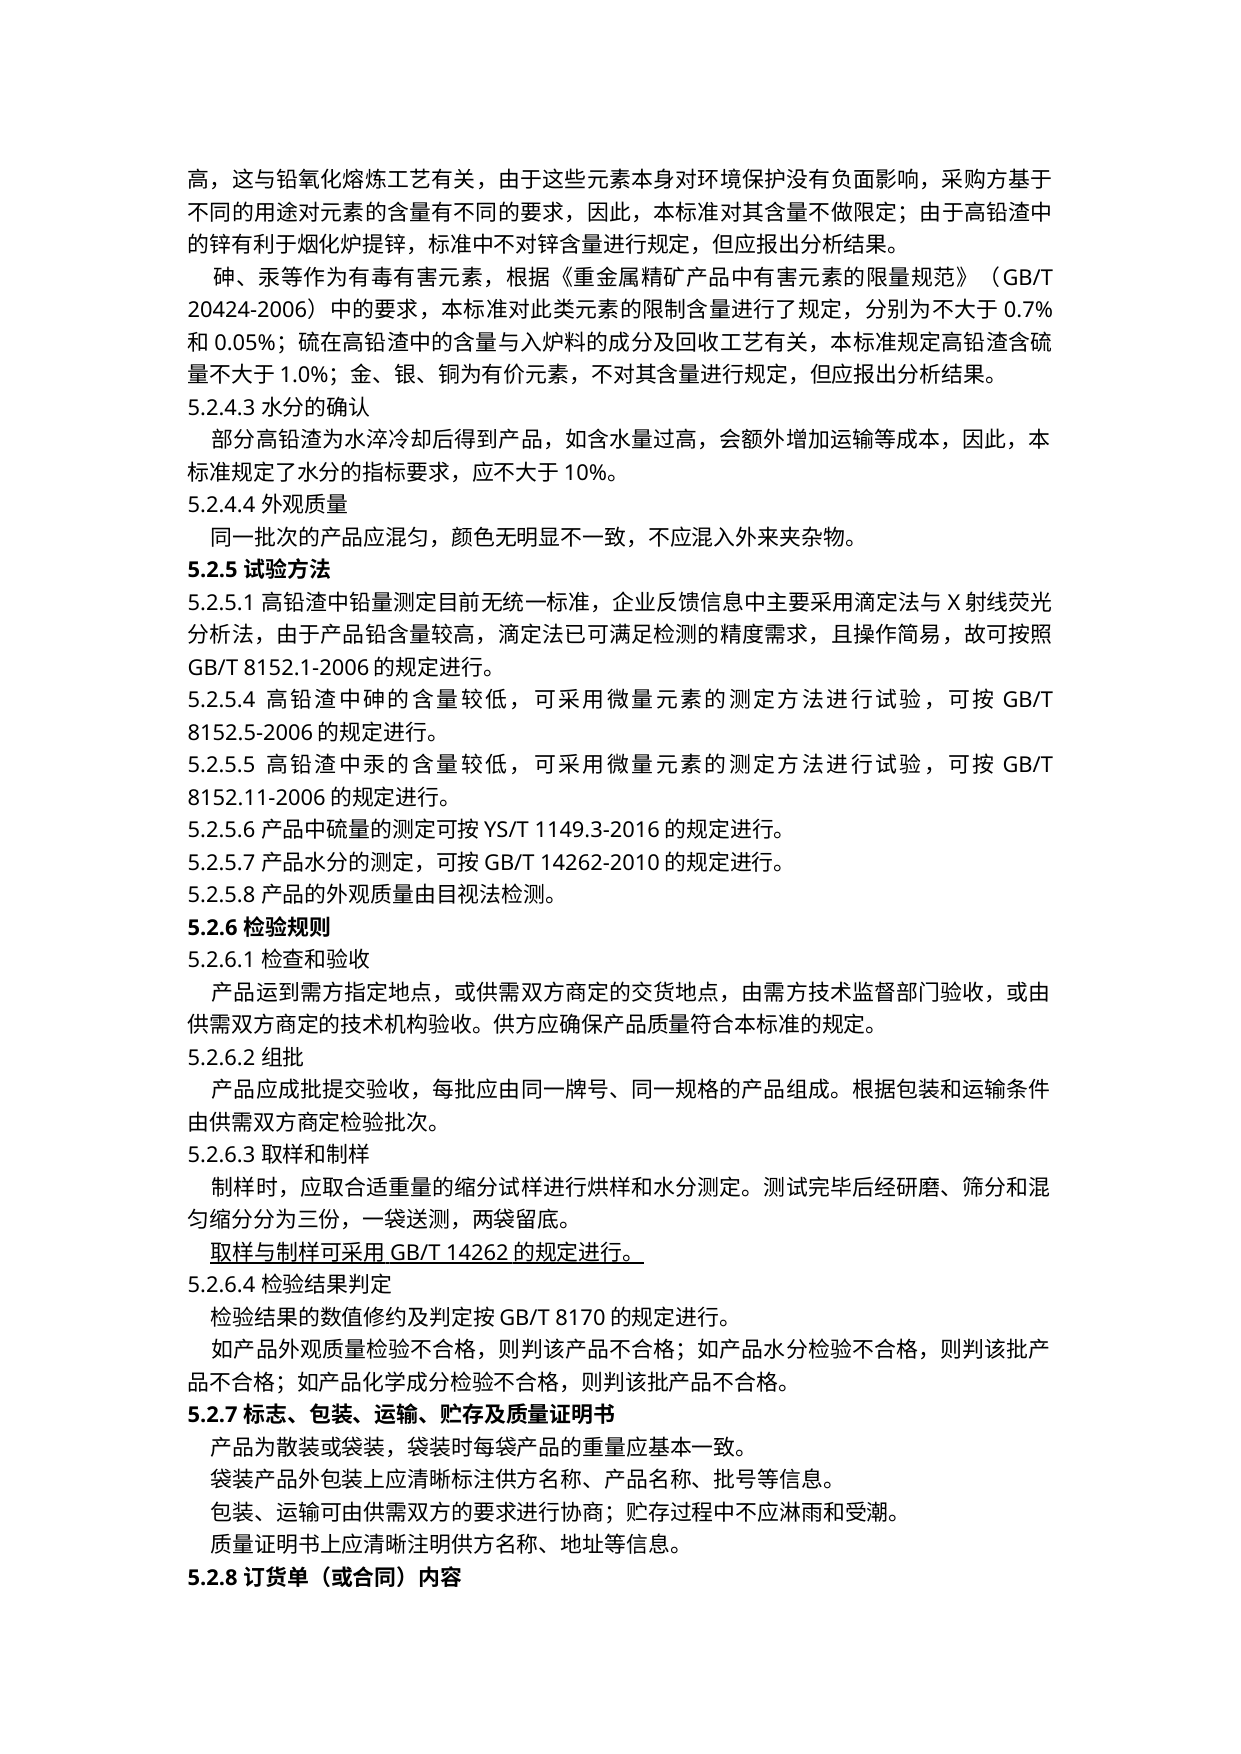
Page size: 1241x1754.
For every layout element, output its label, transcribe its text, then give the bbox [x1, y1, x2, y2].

text 5.2.6.3 取样和制样 [187, 1137, 1053, 1169]
text 取样与制样可采用GB/T 14262的规定进行。 [187, 1234, 1053, 1267]
text 5.2.5 试验方法 [187, 552, 1053, 584]
text 如产品外观质量检验不合格，则判该产品不合格；如产品水分检验不合格，则判该批产品不合格；如产品化学成分检验不合格，则判该批产品不合格。 [187, 1332, 1053, 1397]
text 包装、运输可由供需双方的要求进行协商；贮存过程中不应淋雨和受潮。 [187, 1494, 1053, 1527]
text 5.2.5.1 高铅渣中铅量测定目前无统一标准，企业反馈信息中主要采用滴定法与X射线荧光分析法，由于产品铅含量较高，滴定法已可满足检测的精度需求，且操作简易，故可按照GB/T 8152.1-2006的规定进行。 [187, 584, 1053, 682]
text 5.2.6.4 检验结果判定 [187, 1267, 1053, 1299]
text 检验结果的数值修约及判定按GB/T 8170的规定进行。 [187, 1299, 1053, 1332]
text 产品运到需方指定地点，或供需双方商定的交货地点，由需方技术监督部门验收，或由供需双方商定的技术机构验收。供方应确保产品质量符合本标准的规定。 [187, 974, 1053, 1039]
text 5.2.5.5 高铅渣中汞的含量较低，可采用微量元素的测定方法进行试验，可按GB/T 8152.11-2006的规定进行。 [187, 747, 1053, 812]
text 5.2.4.3 水分的确认 [187, 389, 1053, 422]
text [187, 162, 1053, 259]
text 袋装产品外包装上应清晰标注供方名称、产品名称、批号等信息。 [187, 1462, 1053, 1494]
text 5.2.5.6 产品中硫量的测定可按YS/T 1149.3-2016的规定进行。 [187, 812, 1053, 844]
text 5.2.5.8 产品的外观质量由目视法检测。 [187, 877, 1053, 909]
text 5.2.6 检验规则 [187, 909, 1053, 942]
text 制样时，应取合适重量的缩分试样进行烘样和水分测定。测试完毕后经研磨、筛分和混匀缩分分为三份，一袋送测，两袋留底。 [187, 1169, 1053, 1234]
text 5.2.5.7 产品水分的测定，可按GB/T 14262-2010的规定进行。 [187, 844, 1053, 877]
text 5.2.6.2 组批 [187, 1039, 1053, 1072]
text 5.2.4.4 外观质量 [187, 487, 1053, 519]
text 产品为散装或袋装，袋装时每袋产品的重量应基本一致。 [187, 1429, 1053, 1462]
text 部分高铅渣为水淬冷却后得到产品，如含水量过高，会额外增加运输等成本，因此，本标准规定了水分的指标要求，应不大于10%。 [187, 422, 1053, 487]
text 5.2.8 订货单（或合同）内容 [187, 1559, 1053, 1592]
text 5.2.5.4 高铅渣中砷的含量较低，可采用微量元素的测定方法进行试验，可按GB/T 8152.5-2006的规定进行。 [187, 682, 1053, 747]
text 同一批次的产品应混匀，颜色无明显不一致，不应混入外来夹杂物。 [187, 519, 1053, 552]
text 产品应成批提交验收，每批应由同一牌号、同一规格的产品组成。根据包装和运输条件由供需双方商定检验批次。 [187, 1072, 1053, 1137]
text 5.2.7 标志、包装、运输、贮存及质量证明书 [187, 1397, 1053, 1429]
text 质量证明书上应清晰注明供方名称、地址等信息。 [187, 1527, 1053, 1559]
text 5.2.6.1 检查和验收 [187, 942, 1053, 974]
text 砷、汞等作为有毒有害元素，根据《重金属精矿产品中有害元素的限量规范》（GB/T 20424-2006）中的要求，本标准对此类元素的限制含量进行了规定，分别为不大于0.7%和0.05%；硫在高铅渣中的含量与入炉料的成分及回收工艺有关，本标准规定高铅渣含硫量不大于1.0%；金、银、铜为有价元素，不对其含量进行规定，但应报出分析结果。 [187, 259, 1053, 389]
